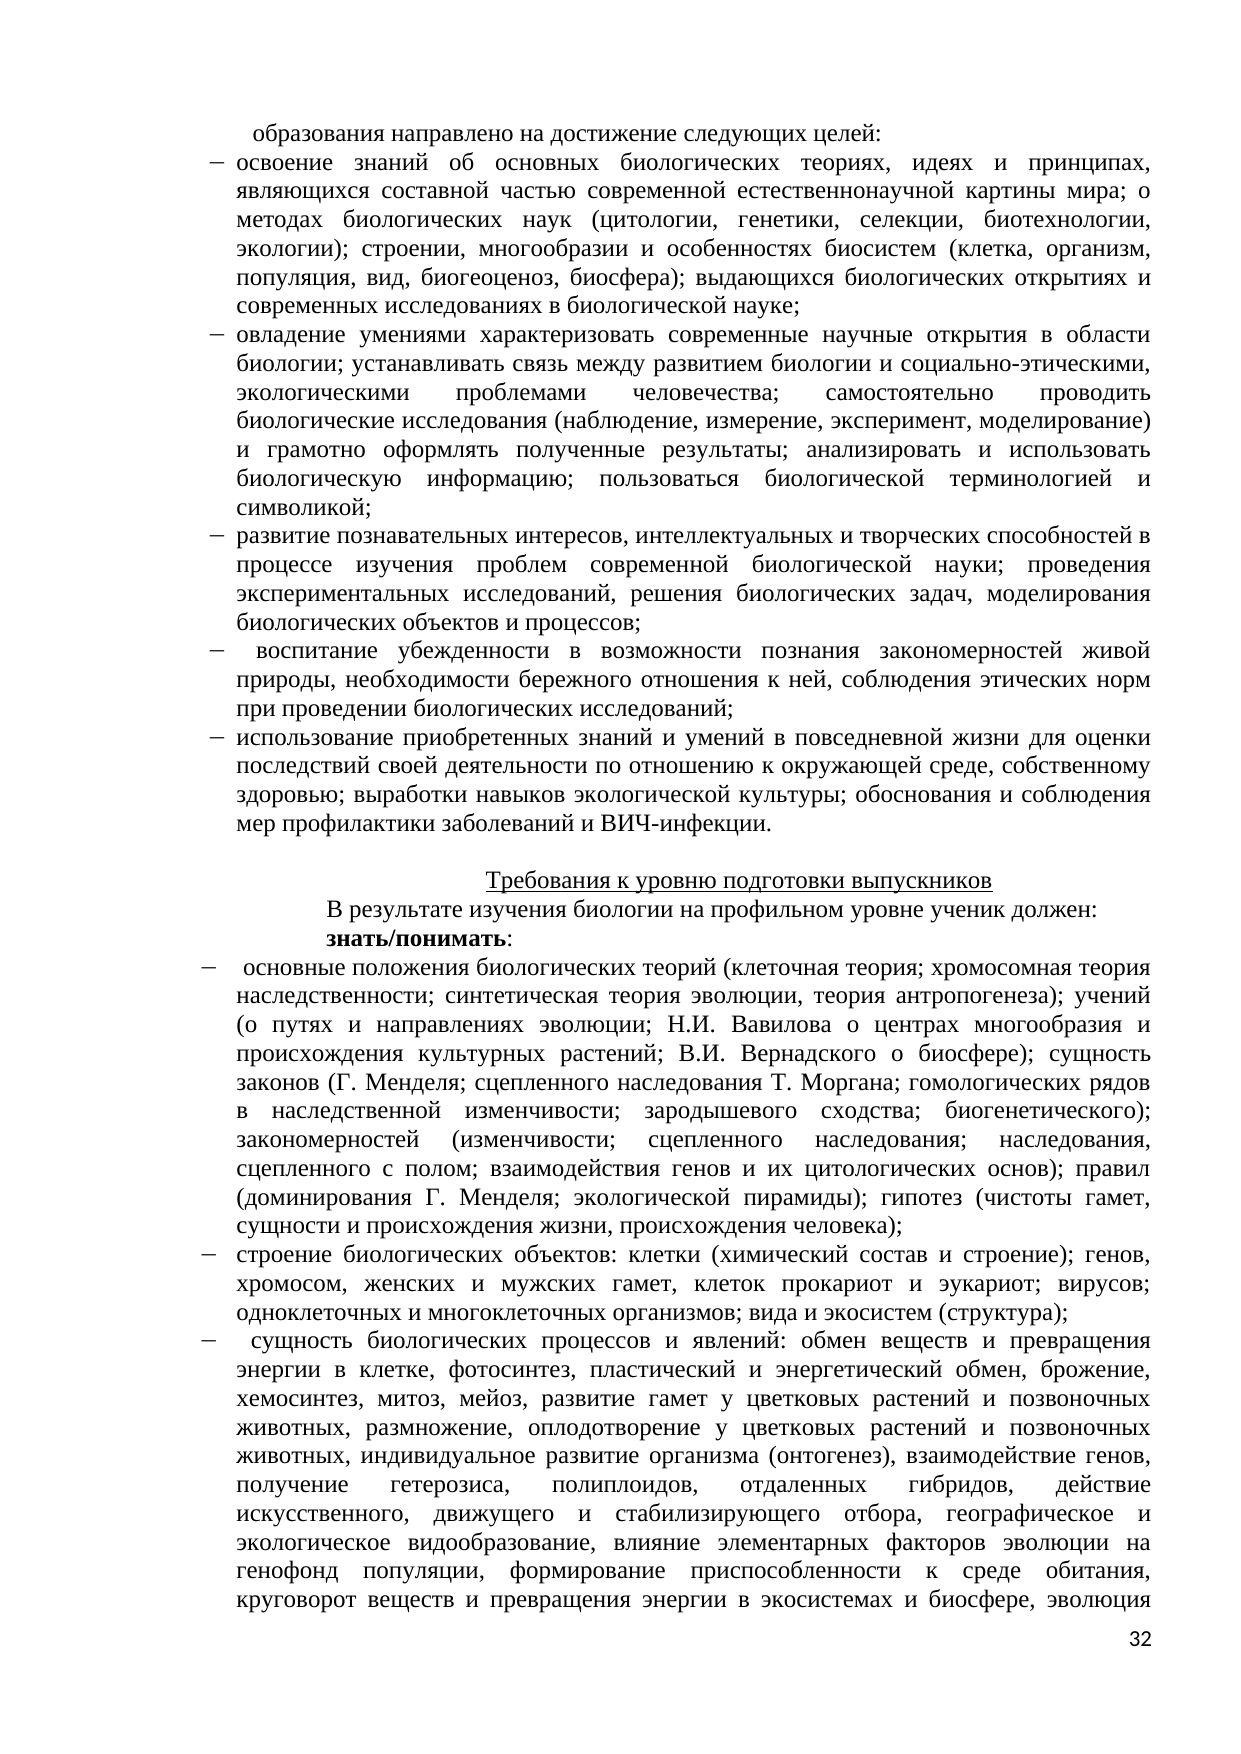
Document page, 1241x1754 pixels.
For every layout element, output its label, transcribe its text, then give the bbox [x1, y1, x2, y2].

list строение биологических объектов: клетки (химический состав и строение); генов, хромосом, женских и мужских гамет, клеток прокариот и эукариот; вирусов; одноклеточных и многоклеточных организмов; вида и экосистем (структура); [199, 1239, 1152, 1326]
list овладение умениями характеризовать современные научные открытия в области биологии; устанавливать связь между развитием биологии и социально-этическими, экологическими проблемами человечества; самостоятельно проводить биологические исследования (наблюдение, измерение, эксперимент, моделирование) и грамотно оформлять полученные результаты; анализировать и использовать биологическую информацию; пользоваться биологической терминологией и символикой; [207, 319, 1152, 521]
list основные положения биологических теорий (клеточная теория; хромосомная теория наследственности; синтетическая теория эволюции, теория антропогенеза); учений (о путях и направлениях эволюции; Н.И. Вавилова о центрах многообразия и происхождения культурных растений; В.И. Вернадского о биосфере); сущность законов (Г. Менделя; сцепленного наследования Т. Моргана; гомологических рядов в наследственной изменчивости; зародышевого сходства; биогенетического); закономерностей (изменчивости; сцепленного наследования; наследования, сцепленного с полом; взаимодействия генов и их цитологических основ); правил (доминирования Г. Менделя; экологической пирамиды); гипотез (чистоты гамет, сущности и происхождения жизни, происхождения человека); [199, 952, 1152, 1239]
list развитие познавательных интересов, интеллектуальных и творческих способностей в процессе изучения проблем современной биологической науки; проведения экспериментальных исследований, решения биологических задач, моделирования биологических объектов и процессов; [207, 521, 1152, 636]
list воспитание убежденности в возможности познания закономерностей живой природы, необходимости бережного отношения к ней, соблюдения этических норм при проведении биологических исследований; [207, 636, 1152, 722]
list использование приобретенных знаний и умений в повседневной жизни для оценки последствий своей деятельности по отношению к окружающей среде, собственному здоровью; выработки навыков экологической культуры; обоснования и соблюдения мер профилактики заболеваний и ВИЧ-инфекции. [207, 722, 1152, 837]
list освоение знаний об основных биологических теориях, идеях и принципах, являющихся составной частью современной естественнонаучной картины мира; о методах биологических наук (цитологии, генетики, селекции, биотехнологии, экологии); строении, многообразии и особенностях биосистем (клетка, организм, популяция, вид, биогеоценоз, биосфера); выдающихся биологических открытиях и современных исследованиях в биологической науке; [207, 147, 1152, 319]
text знать/понимать: [252, 923, 1152, 952]
text В результате изучения биологии на профильном уровне ученик должен: [252, 894, 1152, 923]
text Требования к уровню подготовки выпускников [252, 866, 1152, 894]
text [252, 118, 1152, 147]
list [199, 1326, 1152, 1613]
